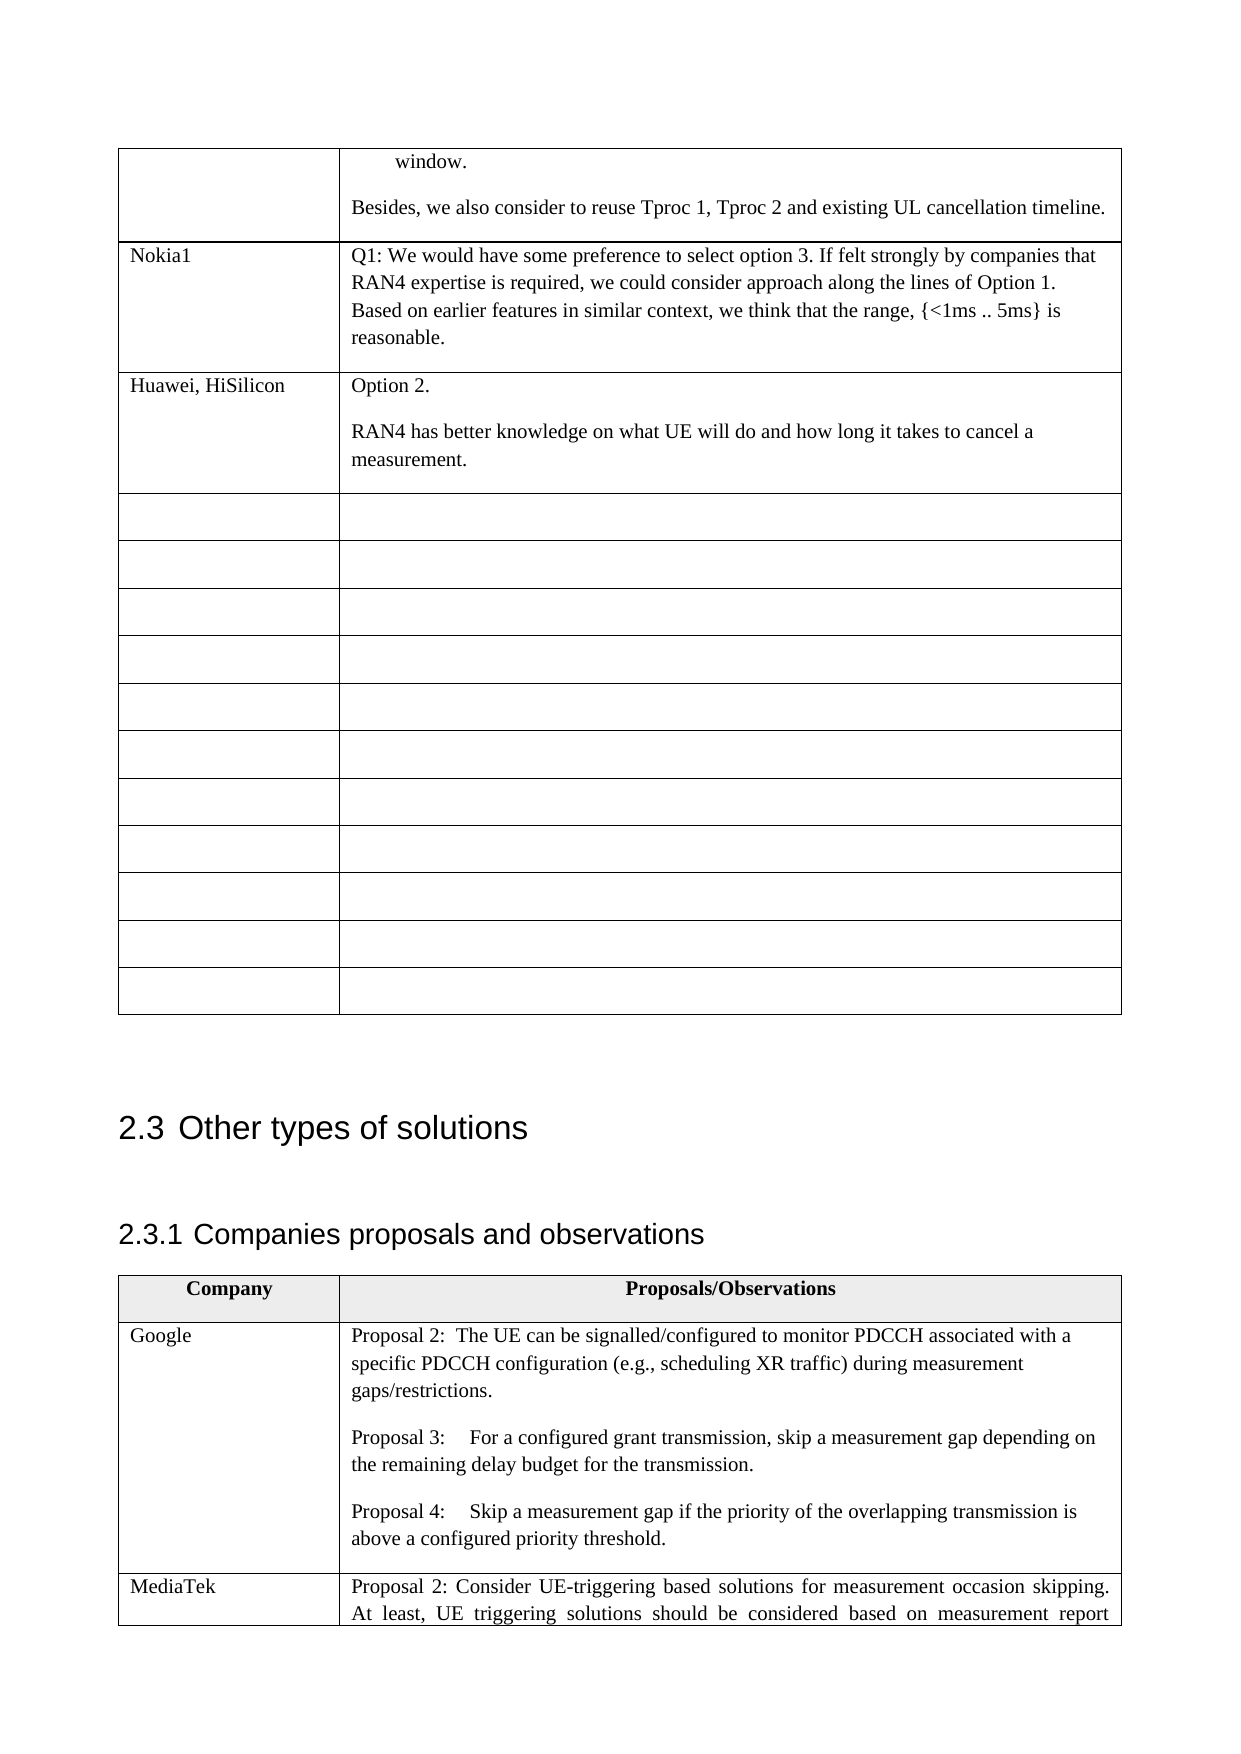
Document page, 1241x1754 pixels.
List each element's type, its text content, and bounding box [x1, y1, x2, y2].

table_cell [119, 779, 339, 825]
table_cell [340, 779, 1121, 825]
table_cell [119, 873, 339, 919]
table_header Proposals/Observations [340, 1276, 1121, 1322]
table_cell Nokia1 [119, 243, 339, 372]
table_cell Google [119, 1323, 339, 1573]
table_cell [340, 494, 1121, 540]
table_cell [119, 636, 339, 683]
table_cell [340, 1574, 1121, 1625]
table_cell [340, 149, 1121, 241]
table_cell [119, 826, 339, 872]
table_header Company [119, 1276, 339, 1322]
table_cell Option 2. RAN4 has better knowledge on what UE will do and how long it takes to cancel a measurement. [340, 373, 1121, 493]
subtitle Other types of solutions [118, 1108, 1122, 1147]
table_cell [340, 968, 1121, 1014]
table_cell [119, 541, 339, 588]
table_cell MediaTek [119, 1574, 339, 1625]
subtitle Companies proposals and observations [118, 1217, 1122, 1251]
table_cell [119, 589, 339, 635]
table_cell [340, 589, 1121, 635]
table_cell [340, 684, 1121, 730]
table_cell [340, 731, 1121, 777]
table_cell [119, 149, 339, 241]
table_cell [340, 541, 1121, 588]
table_cell Huawei, HiSilicon [119, 373, 339, 493]
table_cell [119, 494, 339, 540]
table_cell [340, 636, 1121, 683]
table_cell Q1: We would have some preference to select option 3. If felt strongly by companies that RAN4 expertise is required, we could consider approach along the lines of Option 1. Based on earlier features in similar context, we think that the range, {<1ms .. 5ms} is reasonable. [340, 243, 1121, 372]
table_cell [340, 921, 1121, 967]
table_cell [340, 873, 1121, 919]
table_cell [119, 731, 339, 777]
table_cell [340, 826, 1121, 872]
table_cell [119, 968, 339, 1014]
table_cell Proposal 2: The UE can be signalled/configured to monitor PDCCH associated with a specific PDCCH configuration (e.g., scheduling XR traffic) during measurement gaps/restrictions. Proposal 3: For a configured grant transmission, skip a measurement gap depending on the remaining delay budget for the transmission. Proposal 4: Skip a measurement gap if the priority of the overlapping transmission is above a configured priority threshold. [340, 1323, 1121, 1573]
table_cell [119, 921, 339, 967]
table_cell [119, 684, 339, 730]
